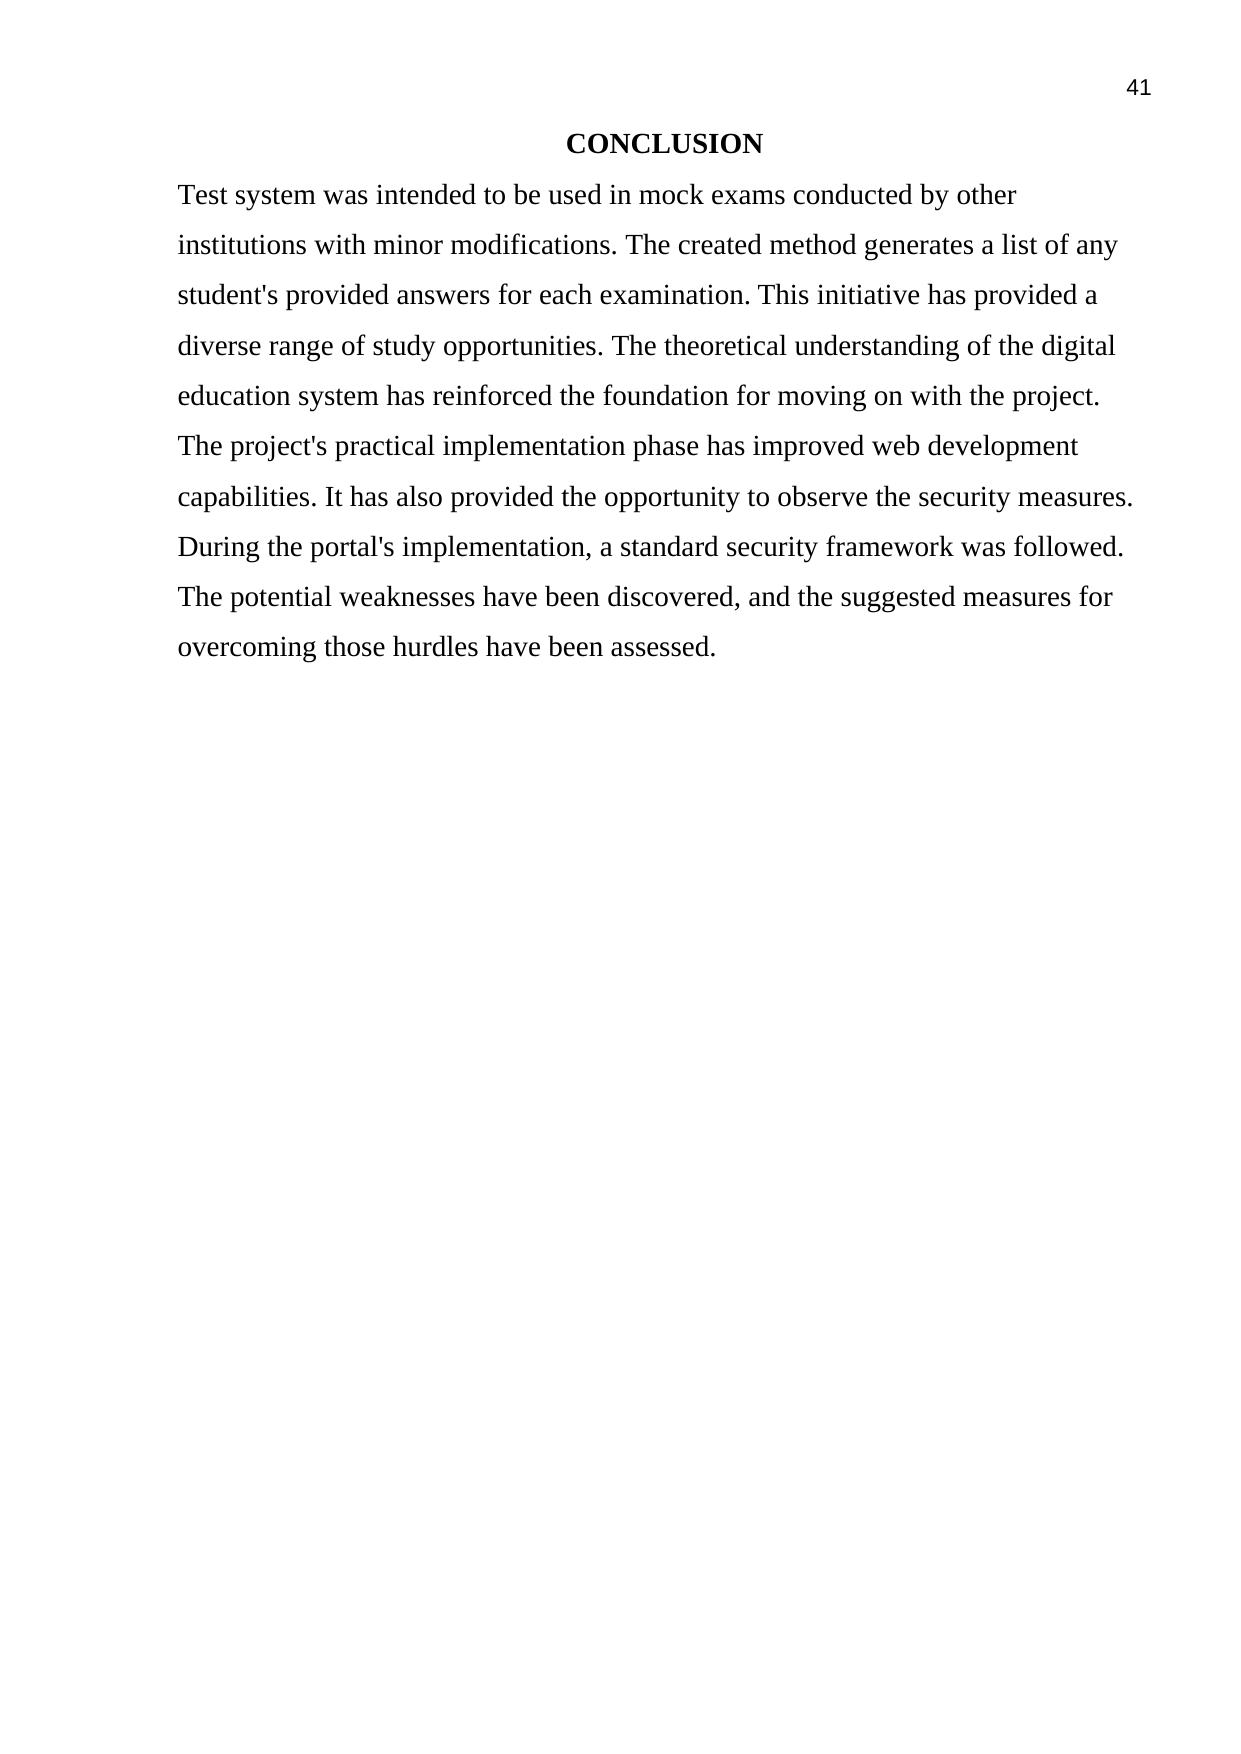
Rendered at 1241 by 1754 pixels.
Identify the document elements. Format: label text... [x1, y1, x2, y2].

text CONCLUSION [177, 126, 1152, 160]
text Test system was intended to be used in mock exams conducted by other institutions with minor modifications. The created method generates a list of any student's provided answers for each examination. This initiative has provided a diverse range of study opportunities. The theoretical understanding of the digital education system has reinforced the foundation for moving on with the project. The project's practical implementation phase has improved web development capabilities. It has also provided the opportunity to observe the security measures. During the portal's implementation, a standard security framework was followed. The potential weaknesses have been discovered, and the suggested measures for overcoming those hurdles have been assessed. [177, 177, 1152, 663]
